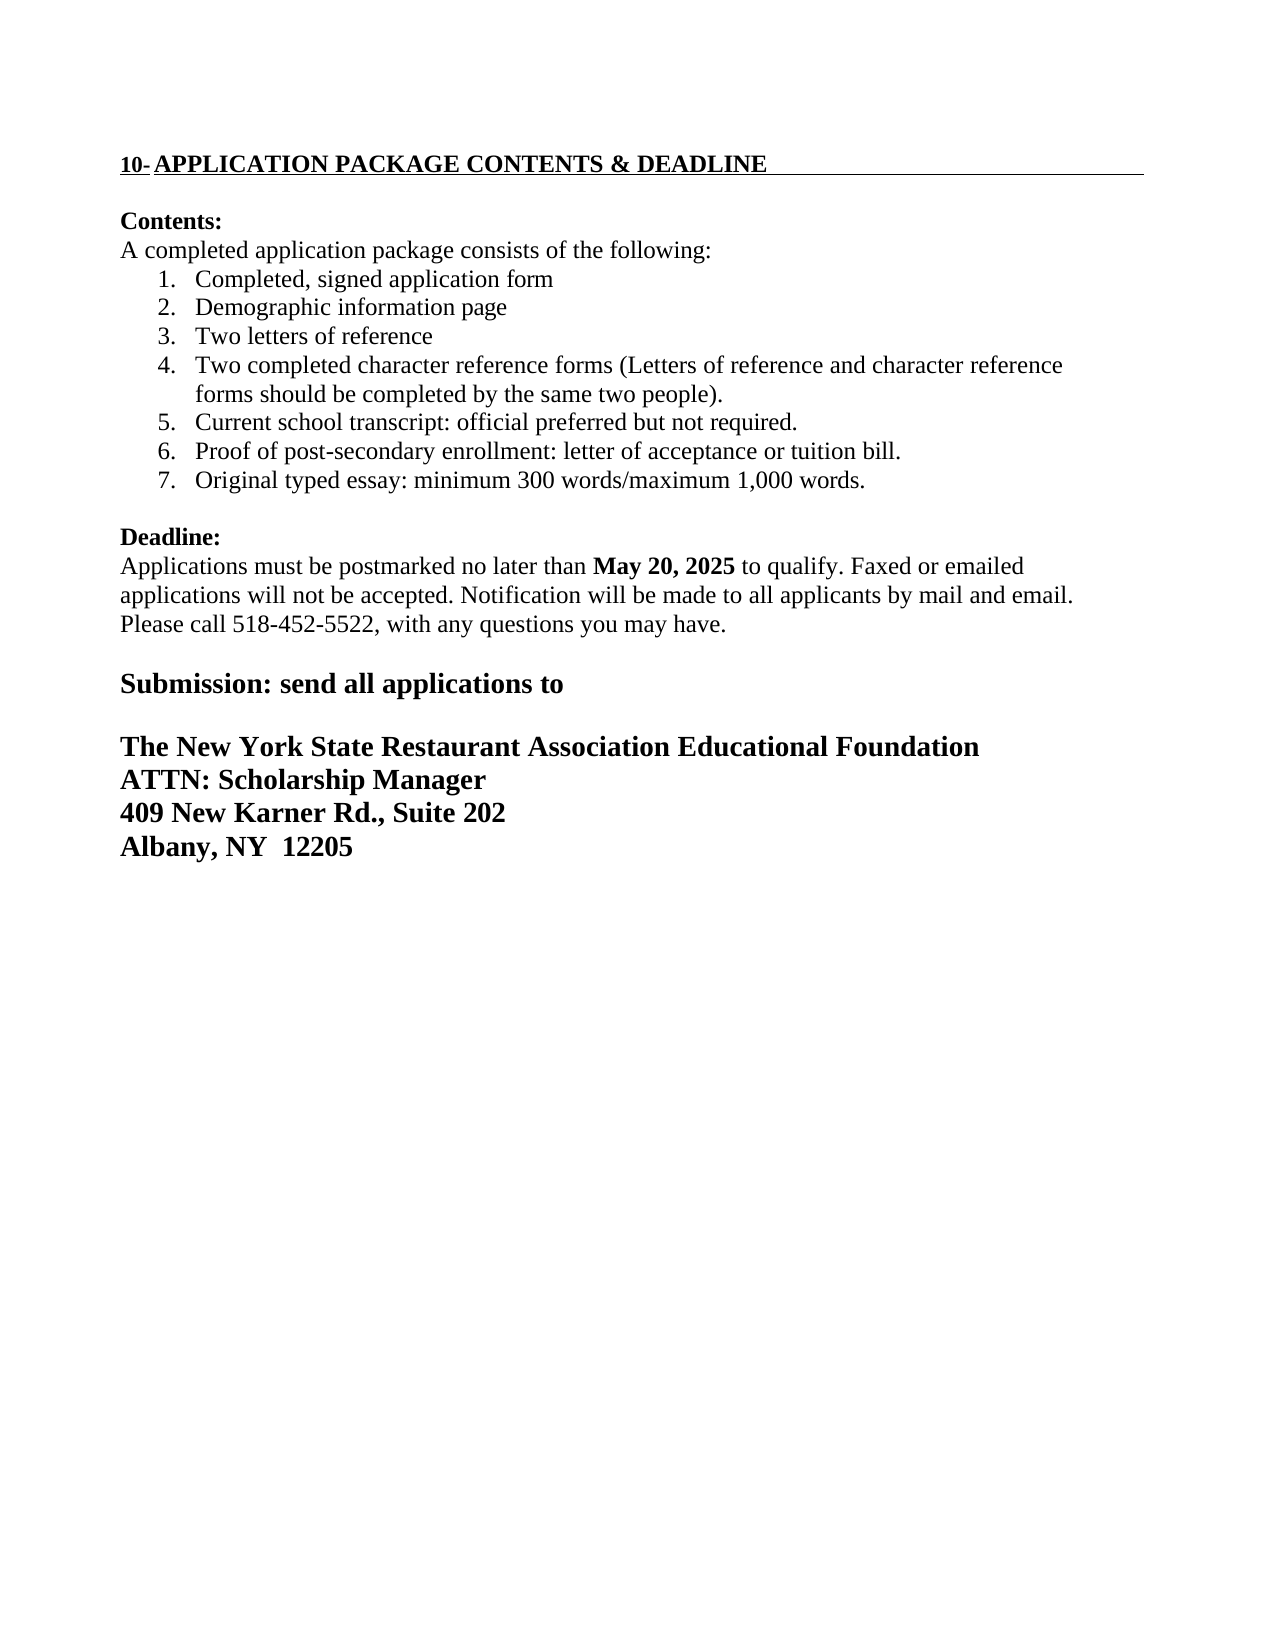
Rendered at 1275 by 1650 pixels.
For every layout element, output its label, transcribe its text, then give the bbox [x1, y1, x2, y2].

list Completed, signed application form [157, 264, 1179, 292]
text The New York State Restaurant Association Educational Foundation ATTN: Scholarship Manager [120, 729, 1064, 796]
list Demographic information page [157, 292, 1179, 321]
list Proof of post-secondary enrollment: letter of acceptance or tuition bill. [157, 436, 1179, 465]
list Two letters of reference [157, 321, 1179, 350]
list Current school transcript: official preferred but not required. [157, 407, 1179, 436]
list Two completed character reference forms (Letters of reference and character reference forms should be completed by the same two people). [157, 350, 1127, 407]
text A completed application package consists of the following: [120, 235, 1179, 264]
subtitle APPLICATION PACKAGE CONTENTS & DEADLINE [120, 149, 1179, 177]
text Albany, NY 12205 [120, 829, 1179, 863]
text Contents: [120, 206, 1179, 235]
text Deadline: [120, 522, 1179, 551]
list Original typed essay: minimum 300 words/maximum 1,000 words. [157, 465, 1179, 494]
text Submission: send all applications to [120, 666, 1179, 700]
text 409 New Karner Rd., Suite 202 [120, 796, 1179, 829]
text Applications must be postmarked no later than May 20, 2025 to qualify. Faxed or emailed applications will not be accepted. Notification will be made to all applicants by mail and email. Please call 518-452-5522, with any questions you may have. [120, 551, 1130, 637]
